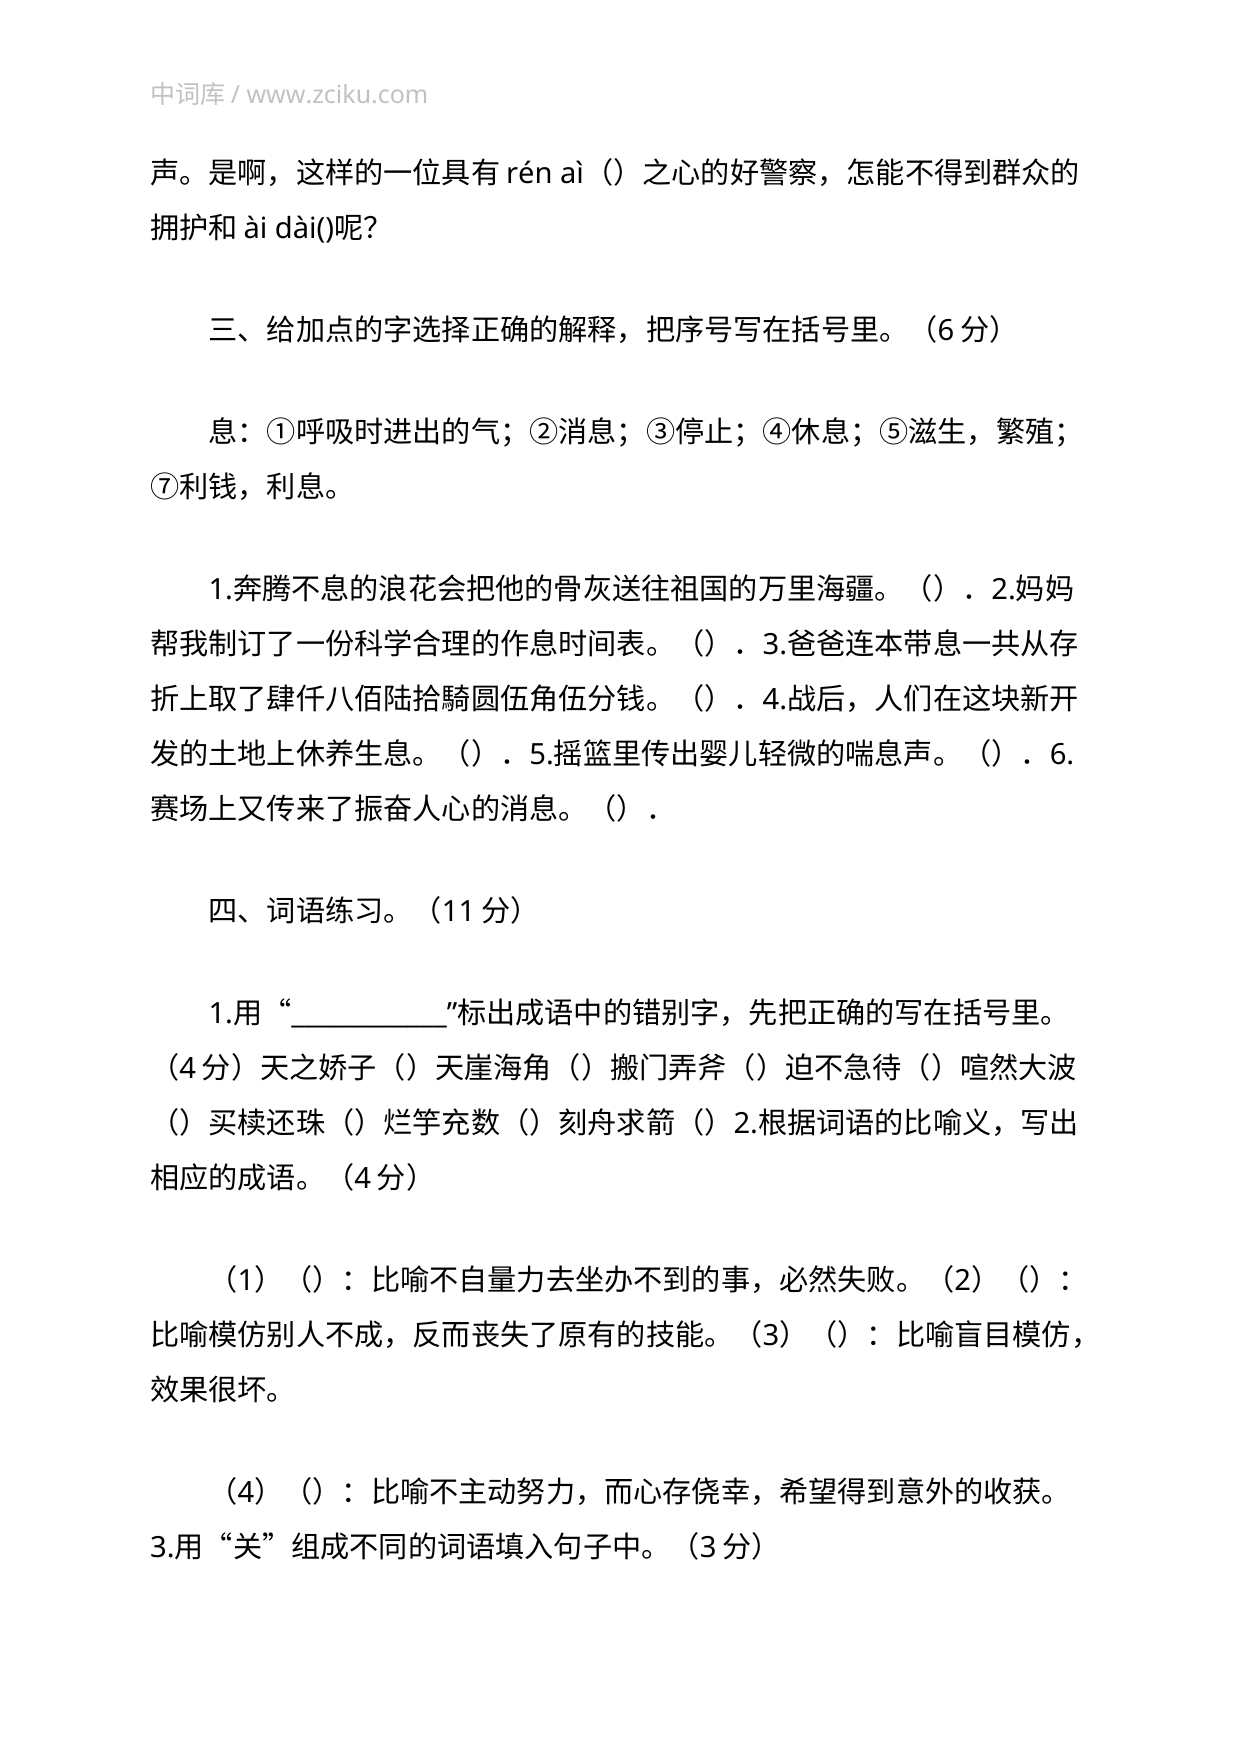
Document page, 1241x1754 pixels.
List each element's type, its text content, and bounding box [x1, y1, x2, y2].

text （4）（）：比喻不主动努力，而心存侥幸，希望得到意外的收获。3.用“关”组成不同的词语填入句子中。（3分） [150, 1468, 1090, 1566]
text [150, 150, 1090, 247]
text 1.奔腾不息的浪花会把他的骨灰送往祖国的万里海疆。（）．2.妈妈帮我制订了一份科学合理的作息时间表。（）．3.爸爸连本带息一共从存折上取了肆仟八佰陆拾騎圆伍角伍分钱。（）．4.战后，人们在这块新开发的土地上休养生息。（）．5.摇篮里传出婴儿轻微的喘息声。（）．6.赛场上又传来了振奋人心的消息。（）． [150, 566, 1090, 828]
text 四、词语练习。（11分） [150, 887, 1090, 930]
text 三、给加点的字选择正确的解释，把序号写在括号里。（6分） [150, 307, 1090, 349]
text 1.用“____________”标出成语中的错别字，先把正确的写在括号里。（4分）天之娇子（）天崖海角（）搬门弄斧（）迫不急待（）喧然大波（）买椟还珠（）烂竽充数（）刻舟求箭（）2.根据词语的比喻义，写出相应的成语。（4分） [150, 989, 1090, 1197]
text 息：①呼吸时进出的气；②消息；③停止；④休息；⑤滋生，繁殖；⑦利钱，利息。 [150, 409, 1090, 506]
text （1）（）：比喻不自量力去坐办不到的事，必然失败。（2）（）：比喻模仿别人不成，反而丧失了原有的技能。（3）（）：比喻盲目模仿，效果很坏。 [150, 1256, 1090, 1409]
